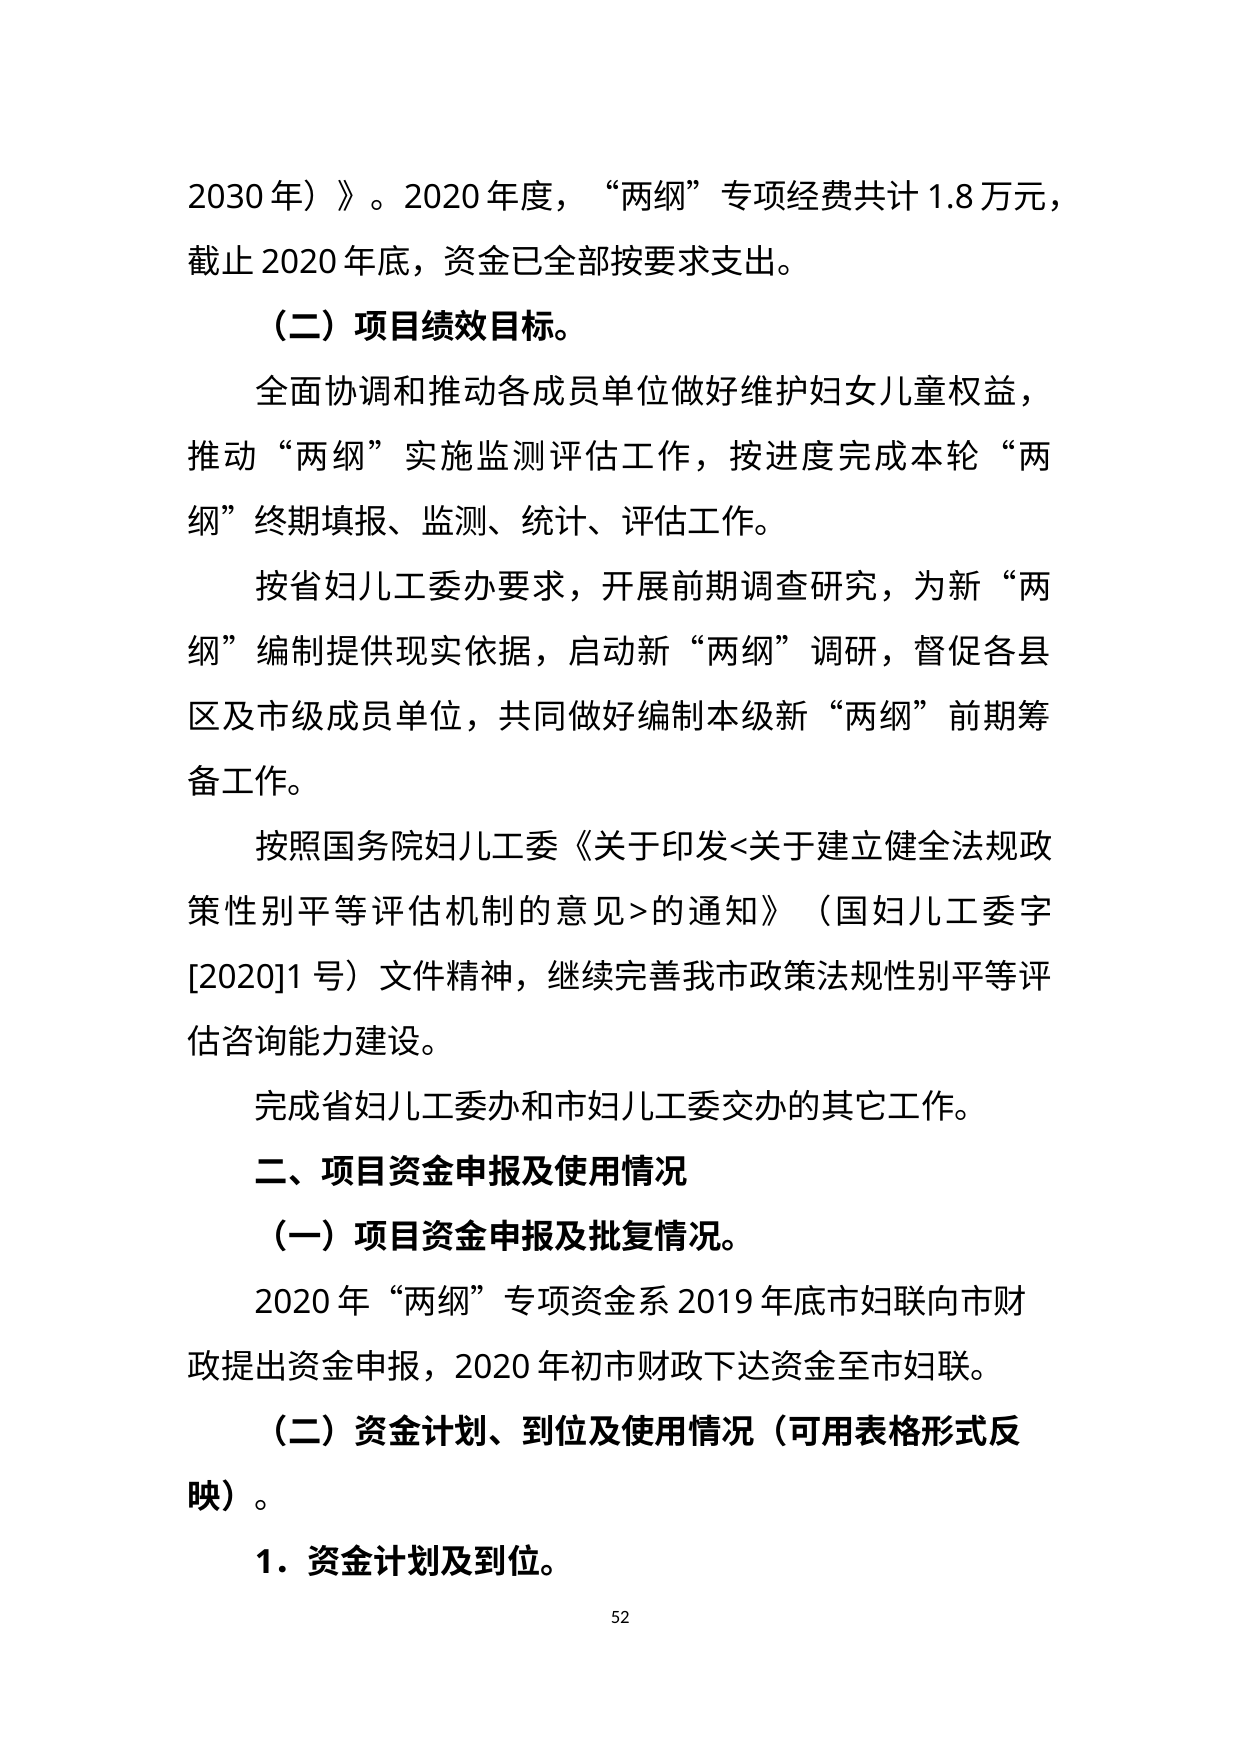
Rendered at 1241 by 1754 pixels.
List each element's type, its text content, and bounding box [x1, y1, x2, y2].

text 1．资金计划及到位。 [187, 1527, 1053, 1592]
text 二、项目资金申报及使用情况 [187, 1137, 1053, 1202]
text 完成省妇儿工委办和市妇儿工委交办的其它工作。 [187, 1072, 1053, 1137]
text 2020年“两纲”专项资金系2019年底市妇联向市财政提出资金申报，2020年初市财政下达资金至市妇联。 [187, 1267, 1053, 1397]
text 按照国务院妇儿工委《关于印发<关于建立健全法规政策性别平等评估机制的意见>的通知》（国妇儿工委字[2020]1号）文件精神，继续完善我市政策法规性别平等评估咨询能力建设。 [187, 812, 1053, 1072]
text （一）项目资金申报及批复情况。 [187, 1202, 1053, 1267]
text （二）资金计划、到位及使用情况（可用表格形式反映）。 [187, 1397, 1053, 1527]
text （二）项目绩效目标。 [187, 292, 1053, 357]
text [187, 162, 1053, 292]
text 全面协调和推动各成员单位做好维护妇女儿童权益，推动“两纲”实施监测评估工作，按进度完成本轮“两纲”终期填报、监测、统计、评估工作。 [187, 357, 1053, 552]
text 按省妇儿工委办要求，开展前期调查研究，为新“两纲”编制提供现实依据，启动新“两纲”调研，督促各县区及市级成员单位，共同做好编制本级新“两纲”前期筹备工作。 [187, 552, 1053, 812]
